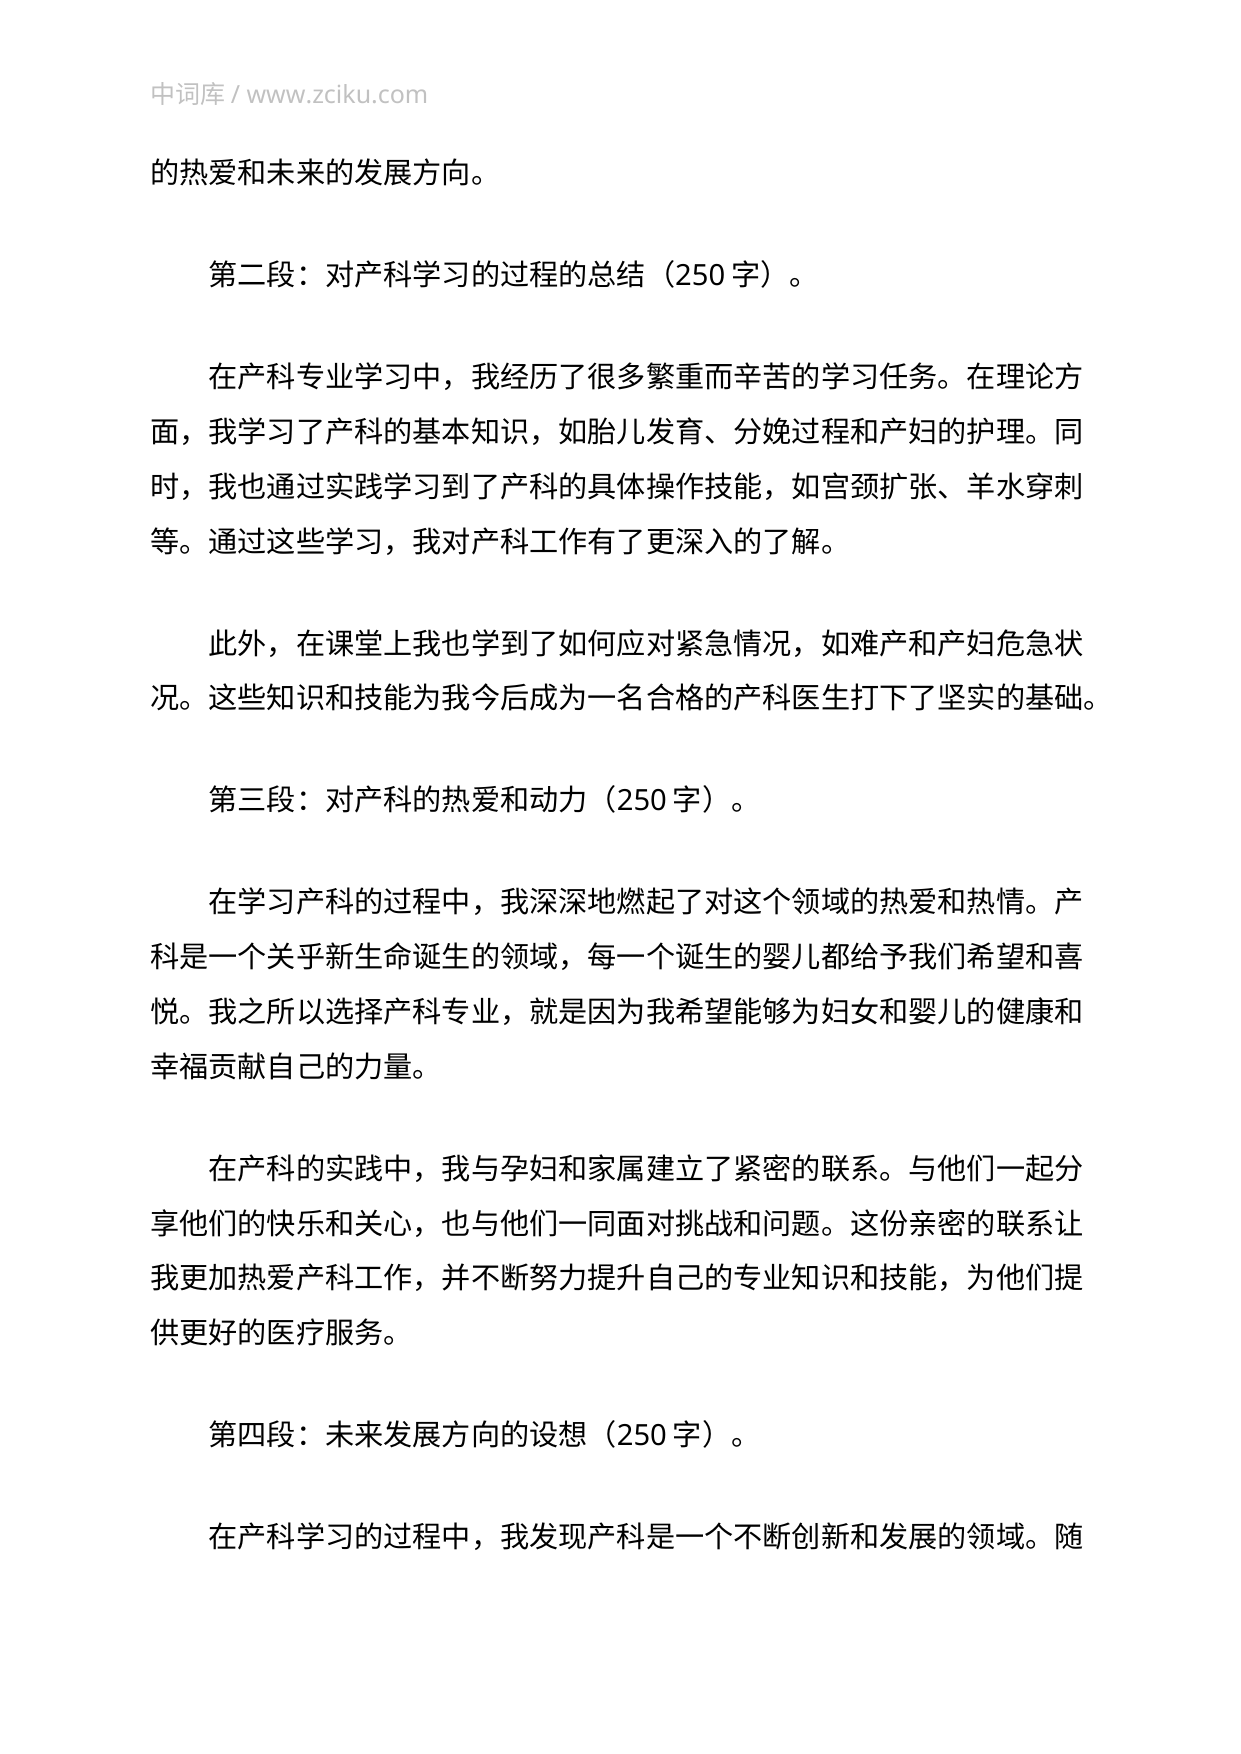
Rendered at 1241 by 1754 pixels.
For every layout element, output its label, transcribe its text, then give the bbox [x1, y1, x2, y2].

text 在产科专业学习中，我经历了很多繁重而辛苦的学习任务。在理论方面，我学习了产科的基本知识，如胎儿发育、分娩过程和产妇的护理。同时，我也通过实践学习到了产科的具体操作技能，如宫颈扩张、羊水穿刺等。通过这些学习，我对产科工作有了更深入的了解。 [150, 354, 1090, 561]
text 第四段：未来发展方向的设想（250字）。 [150, 1412, 1090, 1454]
text 在学习产科的过程中，我深深地燃起了对这个领域的热爱和热情。产科是一个关乎新生命诞生的领域，每一个诞生的婴儿都给予我们希望和喜悦。我之所以选择产科专业，就是因为我希望能够为妇女和婴儿的健康和幸福贡献自己的力量。 [150, 879, 1090, 1086]
text 此外，在课堂上我也学到了如何应对紧急情况，如难产和产妇危急状况。这些知识和技能为我今后成为一名合格的产科医生打下了坚实的基础。 [150, 620, 1090, 717]
text 第二段：对产科学习的过程的总结（250字）。 [150, 252, 1090, 294]
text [150, 1514, 1090, 1556]
text 在产科的实践中，我与孕妇和家属建立了紧密的联系。与他们一起分享他们的快乐和关心，也与他们一同面对挑战和问题。这份亲密的联系让我更加热爱产科工作，并不断努力提升自己的专业知识和技能，为他们提供更好的医疗服务。 [150, 1145, 1090, 1352]
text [150, 150, 1090, 192]
text 第三段：对产科的热爱和动力（250字）。 [150, 777, 1090, 819]
